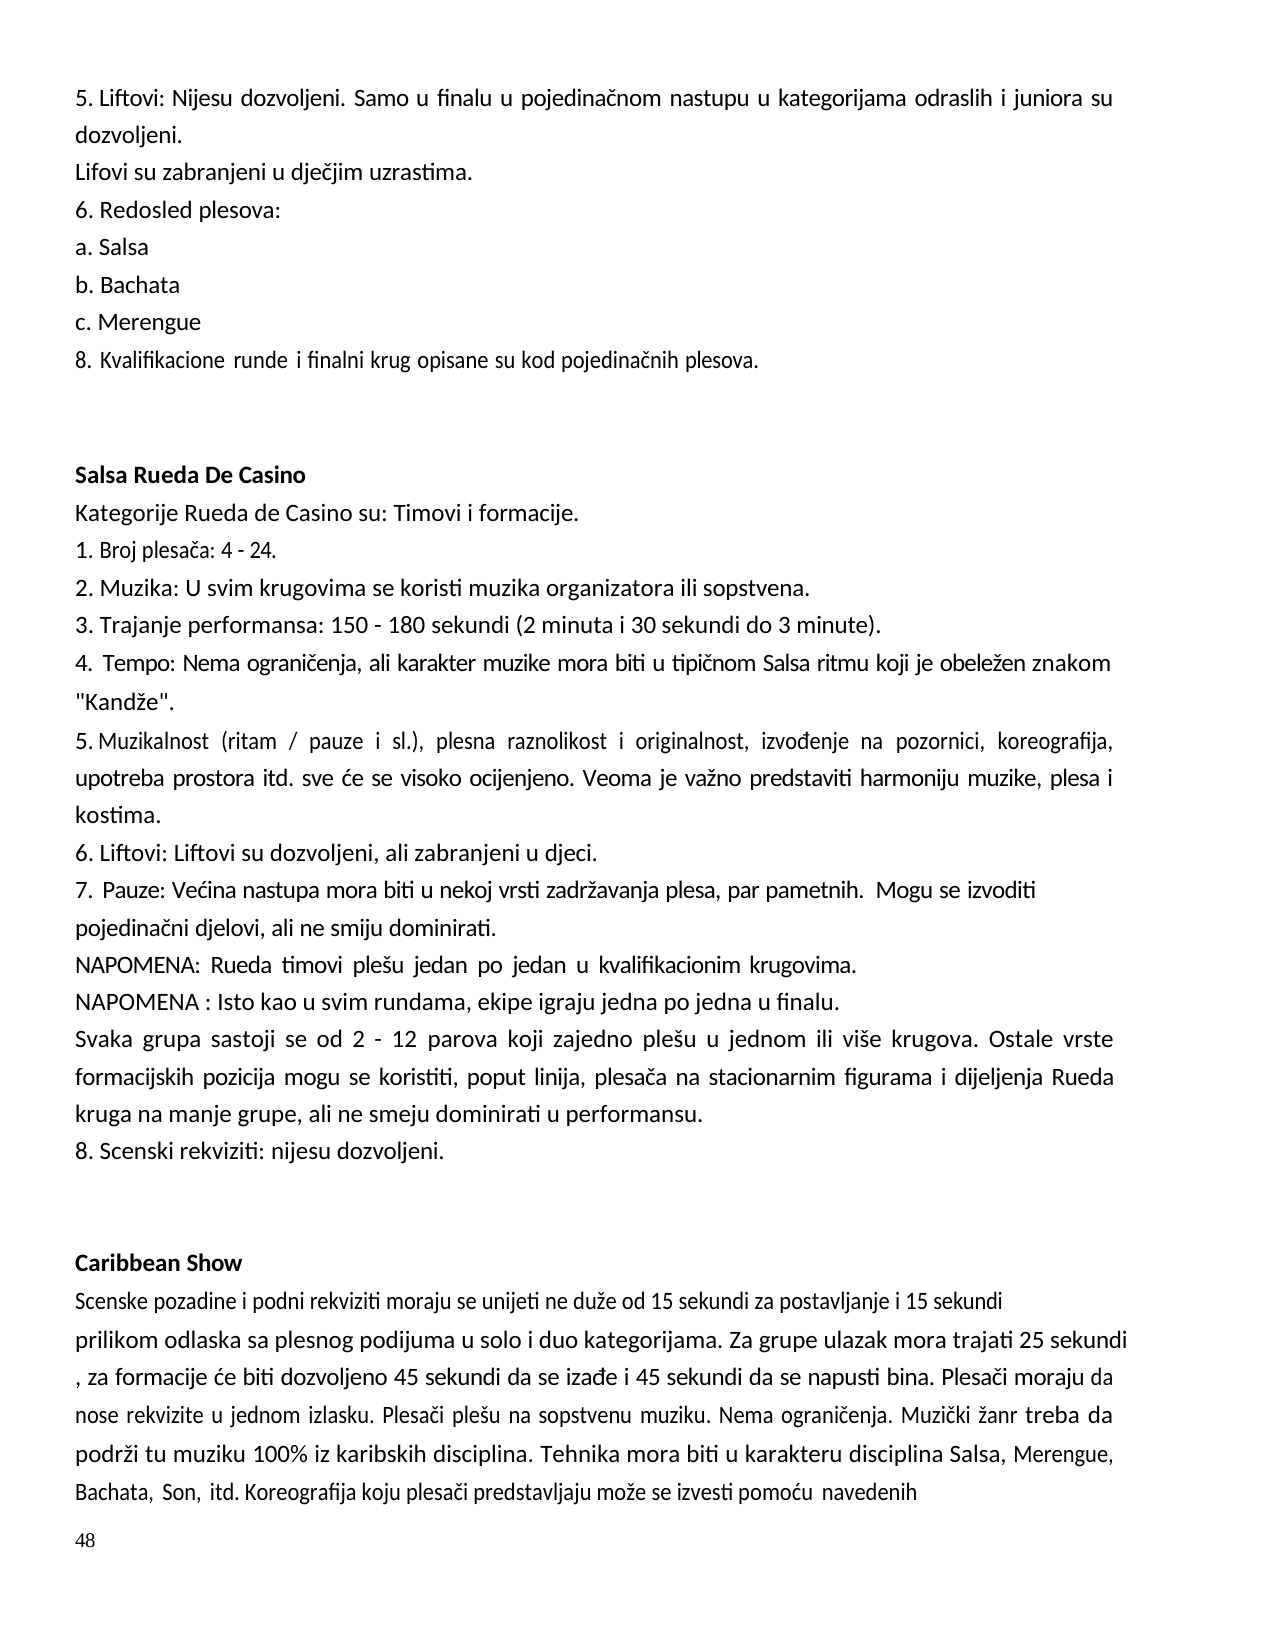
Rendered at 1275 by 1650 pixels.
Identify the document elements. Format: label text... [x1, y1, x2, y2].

list Pauze: Većina nastupa mora biti u nekoj vrsti zadržavanja plesa, par pametnih. Mogu se izvoditi [75, 874, 1219, 905]
list Liftovi: Liftovi su dozvoljeni, ali zabranjeni u djeci. [75, 837, 1219, 867]
subtitle Salsa Rueda De Casino [75, 459, 1219, 490]
text 8. Kvalifikacione runde i finalni krug opisane su kod pojedinačnih plesova. [75, 344, 1219, 374]
list Scenski rekviziti: nijesu dozvoljeni. [75, 1135, 1219, 1166]
text Scenske pozadine i podni rekviziti moraju se unijeti ne duže od 15 sekundi za postavljanje i 15 sekundi [75, 1285, 1219, 1316]
list Muzikalnost (ritam / pauze i sl.), plesna raznolikost i originalnost, izvođenje na pozornici, koreografija, upotreba prostora itd. sve će se visoko ocijenjeno. Veoma je važno predstaviti harmoniju muzike, plesa i kostima. [75, 725, 1114, 830]
list Merengue [75, 306, 1219, 337]
text Kategorije Rueda de Casino su: Timovi i formacije. [75, 497, 1219, 527]
list Trajanje performansa: 150 - 180 sekundi (2 minuta i 30 sekundi do 3 minute). [75, 609, 1219, 640]
text pojedinačni djelovi, ali ne smiju dominirati. [75, 912, 1219, 942]
subtitle Caribbean Show [75, 1247, 1219, 1278]
text , za formacije će biti dozvoljeno 45 sekundi da se izađe i 45 sekundi da se napusti bina. Plesači moraju da nose rekvizite u jednom izlasku. Plesači plešu na sopstvenu muziku. Nema ograničenja. Muzički žanr treba da podrži tu muziku 100% iz karibskih disciplina. Tehnika mora biti u karakteru disciplina Salsa, Merengue, Bachata, Son, itd. Koreografija koju plesači predstavljaju može se izvesti pomoću navedenih [75, 1362, 1114, 1506]
list Liftovi: Nijesu dozvoljeni. Samo u finalu u pojedinačnom nastupu u kategorijama odraslih i juniora su dozvoljeni. [75, 82, 1113, 150]
list Redosled plesova: [75, 194, 1219, 224]
text Lifovi su zabranjeni u dječjim uzrastima. [75, 156, 1219, 187]
list Tempo: Nema ograničenja, ali karakter muzike mora biti u tipičnom Salsa ritmu koji je obeležen znakom "Kandže". [75, 647, 1112, 717]
text NAPOMENA: Rueda timovi plešu jedan po jedan u kvalifikacionim krugovima. NAPOMENA : Isto kao u svim rundama, ekipe igraju jedna po jedna u finalu. [75, 949, 857, 1017]
list Broj plesača: 4 - 24. [75, 534, 1219, 565]
text Svaka grupa sastoji se od 2 - 12 parova koji zajedno plešu u jednom ili više krugova. Ostale vrste formacijskih pozicija mogu se koristiti, poput linija, plesača na stacionarnim figurama i dijeljenja Rueda kruga na manje grupe, ali ne smeju dominirati u performansu. [75, 1023, 1114, 1128]
list Salsa [75, 231, 1219, 262]
text prilikom odlaska sa plesnog podijuma u solo i duo kategorijama. Za grupe ulazak mora trajati 25 sekundi [75, 1324, 1219, 1354]
list Muzika: U svim krugovima se koristi muzika organizatora ili sopstvena. [75, 572, 1219, 602]
list Bachata [75, 269, 1219, 299]
